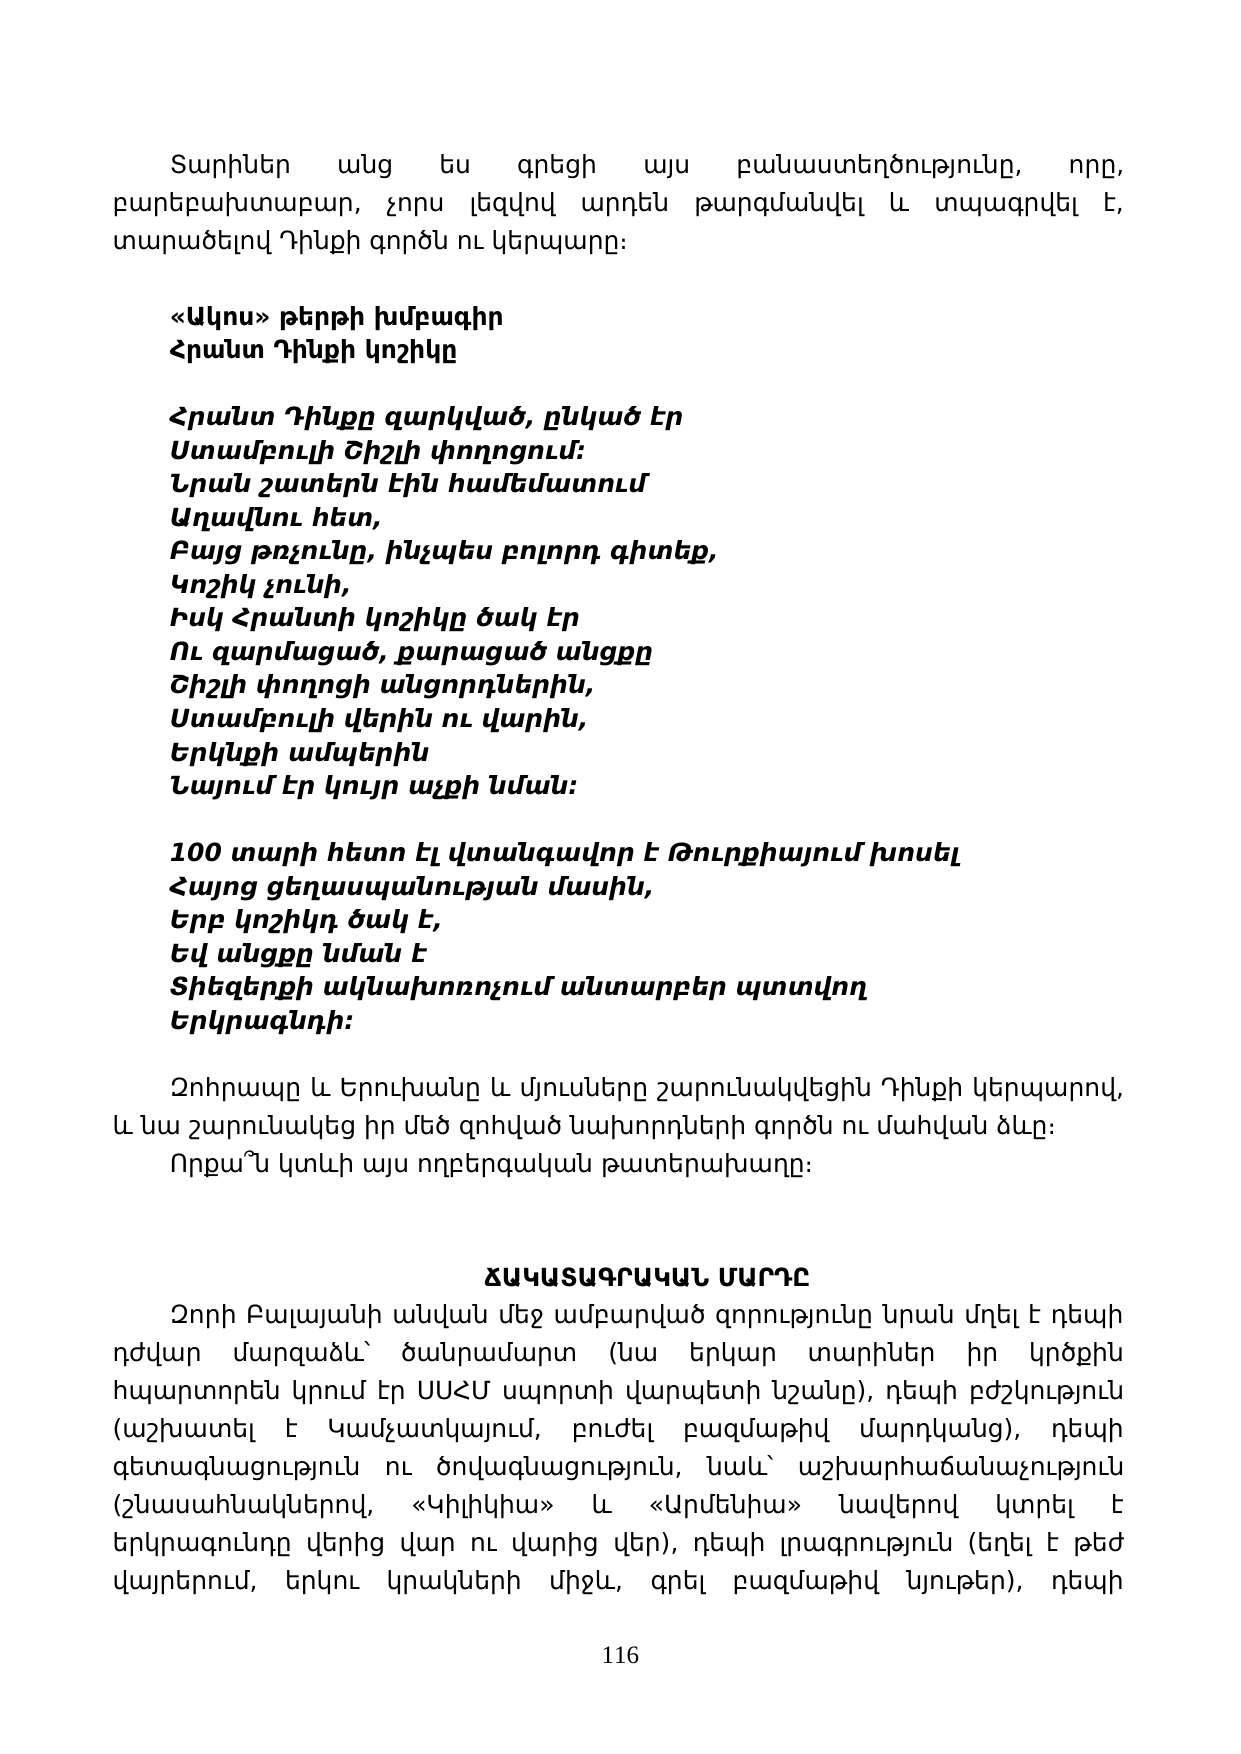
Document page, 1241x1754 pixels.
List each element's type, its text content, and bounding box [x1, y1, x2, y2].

text Երկնքի ամպերին [112, 738, 1125, 767]
text Որքա՞ն կտևի այս ողբերգական թատերախաղը։ [112, 1149, 1125, 1178]
text Նրան շատերն էին համեմատում [112, 469, 1125, 498]
text ՃԱԿԱՏԱԳՐԱԿԱՆ ՄԱՐԴԸ [112, 1263, 1125, 1292]
text Ու զարմացած, քարացած անցքը [112, 637, 1125, 666]
text Կոշիկ չունի, [112, 570, 1125, 599]
text Հրանտ Դինքի կոշիկը [112, 335, 1125, 364]
text Հայոց ցեղասպանության մասին, [112, 872, 1125, 901]
text Իսկ Հրանտի կոշիկը ծակ էր [112, 603, 1125, 633]
text «Ակոս» թերթի խմբագիր [112, 302, 1125, 331]
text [112, 1301, 1125, 1595]
text Հրանտ Դինքը զարկված, ընկած էր [112, 402, 1125, 431]
text Նայում էր կույր աչքի նման։ [112, 771, 1125, 800]
text Զոհրապը և Երուխանը և մյուսները շարունակվեցին Դինքի կերպարով, և նա շարունակեց իր մեծ զոհված նախորդների գործն ու մահվան ձևը։ [112, 1073, 1125, 1140]
text Շիշլի փողոցի անցորդներին, [112, 671, 1125, 700]
text Եվ անցքը նման է [112, 939, 1125, 968]
text Ստամբուլի վերին ու վարին, [112, 704, 1125, 733]
text Երբ կոշիկդ ծակ է, [112, 905, 1125, 934]
text Երկրագնդի։ [112, 1006, 1125, 1035]
text Աղավնու հետ, [112, 503, 1125, 532]
text Ստամբուլի Շիշլի փողոցում։ [112, 436, 1125, 465]
text Բայց թռչունը, ինչպես բոլորդ գիտեք, [112, 536, 1125, 566]
text Տարիներ անց ես գրեցի այս բանաստեղծությունը, որը, բարեբախտաբար, չորս լեզվով արդեն թարգմանվել և տպագրվել է, տարածելով Դինքի գործն ու կերպարը։ [112, 150, 1125, 255]
text Տիեզերքի ակնախոռոչում անտարբեր պտտվող [112, 972, 1125, 1002]
text 100 տարի հետո էլ վտանգավոր է Թուրքիայում խոսել [112, 838, 1125, 867]
